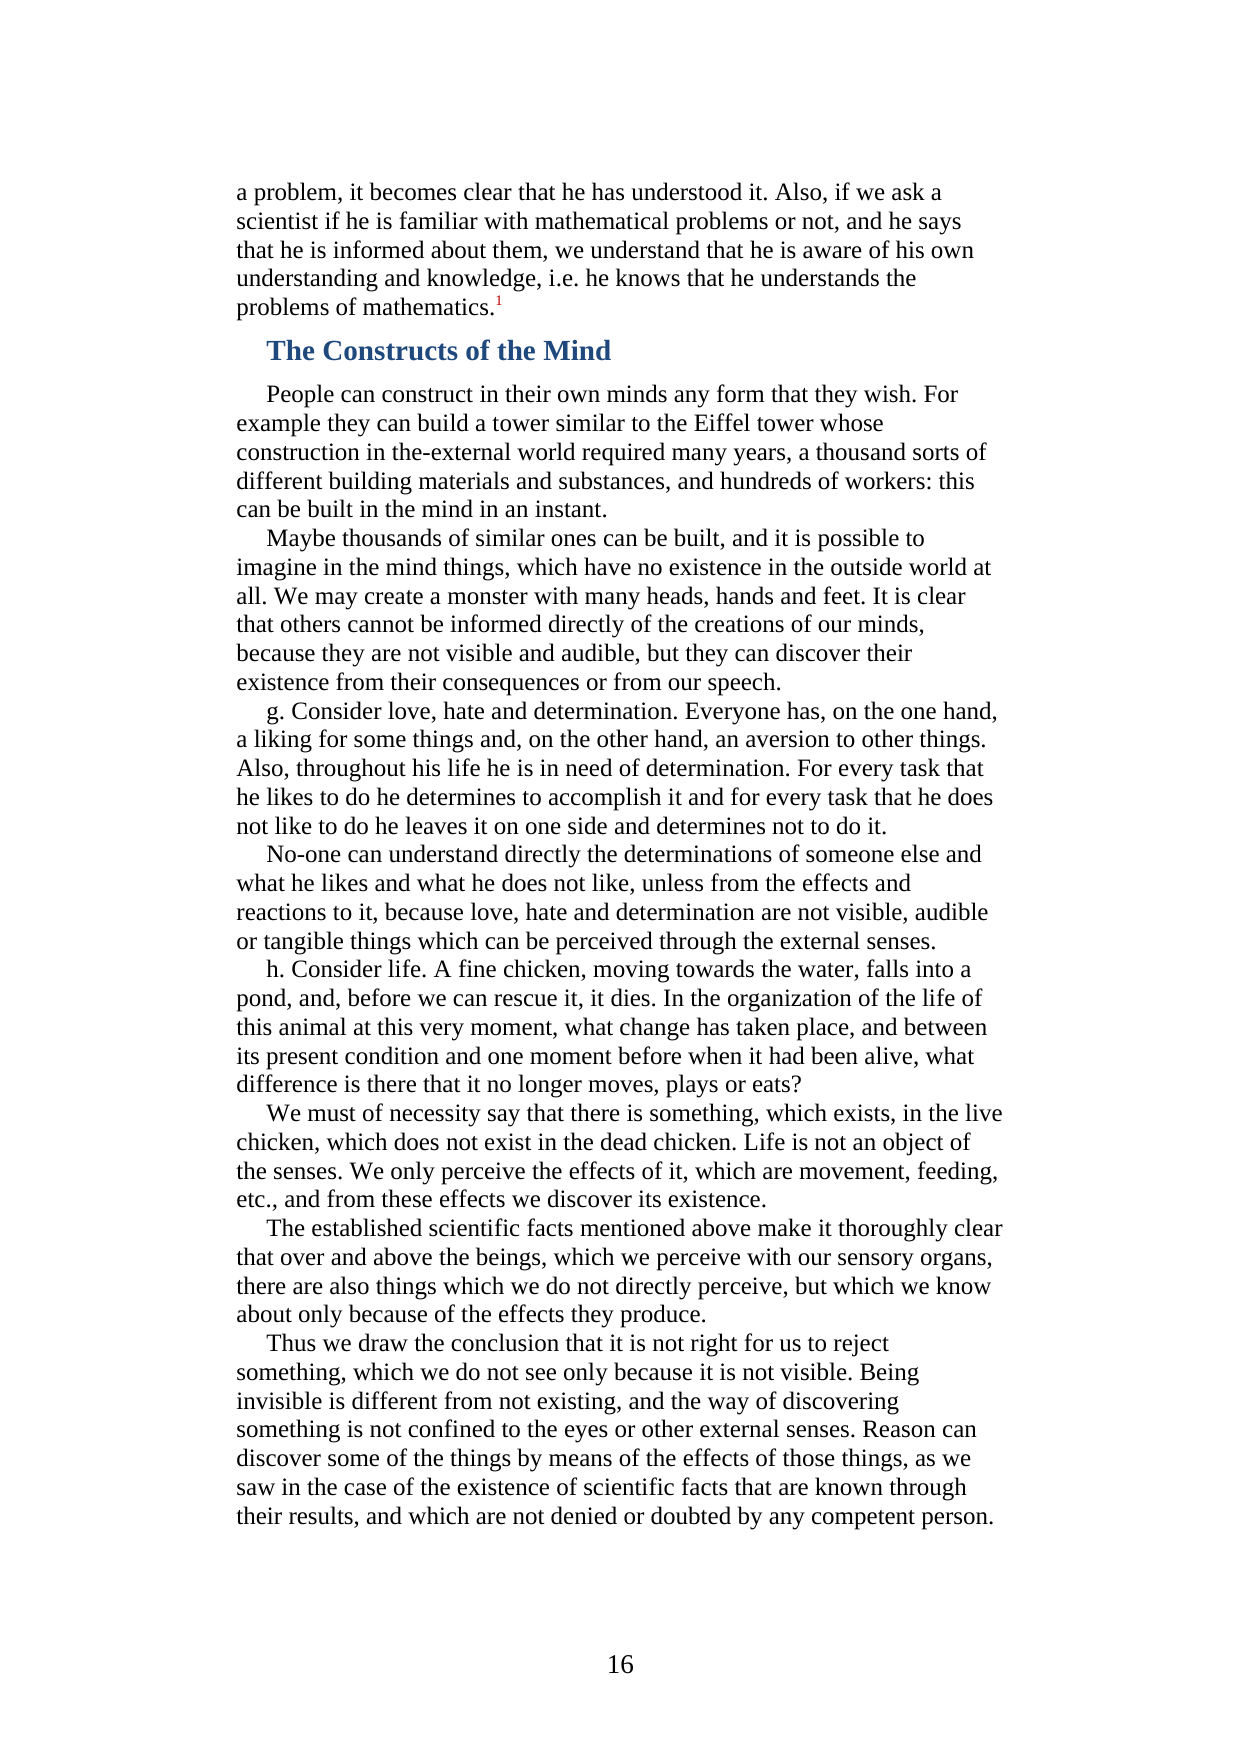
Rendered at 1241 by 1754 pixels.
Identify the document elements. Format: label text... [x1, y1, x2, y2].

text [236, 177, 1004, 321]
text We must of necessity say that there is something, which exists, in the live chicken, which does not exist in the dead chicken. Life is not an object of the senses. We only perceive the effects of it, which are movement, feeding, etc., and from these effects we discover its existence. [236, 1098, 1004, 1213]
text Maybe thousands of similar ones can be built, and it is possible to imagine in the mind things, which have no existence in the outside world at all. We may create a monster with many heads, hands and feet. It is clear that others cannot be informed directly of the creations of our minds, because they are not visible and audible, but they can discover their existence from their consequences or from our speech. [236, 523, 1004, 696]
subtitle The Constructs of the Mind [236, 333, 1004, 367]
text Thus we draw the conclusion that it is not right for us to reject something, which we do not see only because it is not visible. Being invisible is different from not existing, and the way of discovering something is not confined to the eyes or other external senses. Reason can discover some of the things by means of the effects of those things, as we saw in the case of the existence of scientific facts that are known through their results, and which are not denied or doubted by any competent person. [236, 1328, 1004, 1529]
text g. Consider love, hate and determination. Everyone has, on the one hand, a liking for some things and, on the other hand, an aversion to other things. Also, throughout his life he is in need of determination. For every task that he likes to do he determines to accomplish it and for every task that he does not like to do he leaves it on one side and determines not to do it. [236, 696, 1004, 839]
text No-one can understand directly the determinations of someone else and what he likes and what he does not like, unless from the effects and reactions to it, because love, hate and determination are not visible, audible or tangible things which can be perceived through the external senses. [236, 839, 1004, 954]
text h. Consider life. A fine chicken, moving towards the water, falls into a pond, and, before we can rescue it, it dies. In the organization of the life of this animal at this very moment, what change has taken place, and between its present condition and one moment before when it had been alive, what difference is there that it no longer moves, plays or eats? [236, 954, 1004, 1098]
text People can construct in their own minds any form that they wish. For example they can build a tower similar to the Eiffel tower whose construction in the-external world required many years, a thousand sorts of different building materials and substances, and hundreds of workers: this can be built in the mind in an instant. [236, 379, 1004, 523]
text The established scientific facts mentioned above make it thoroughly clear that over and above the beings, which we perceive with our sensory organs, there are also things which we do not directly perceive, but which we know about only because of the effects they produce. [236, 1213, 1004, 1328]
